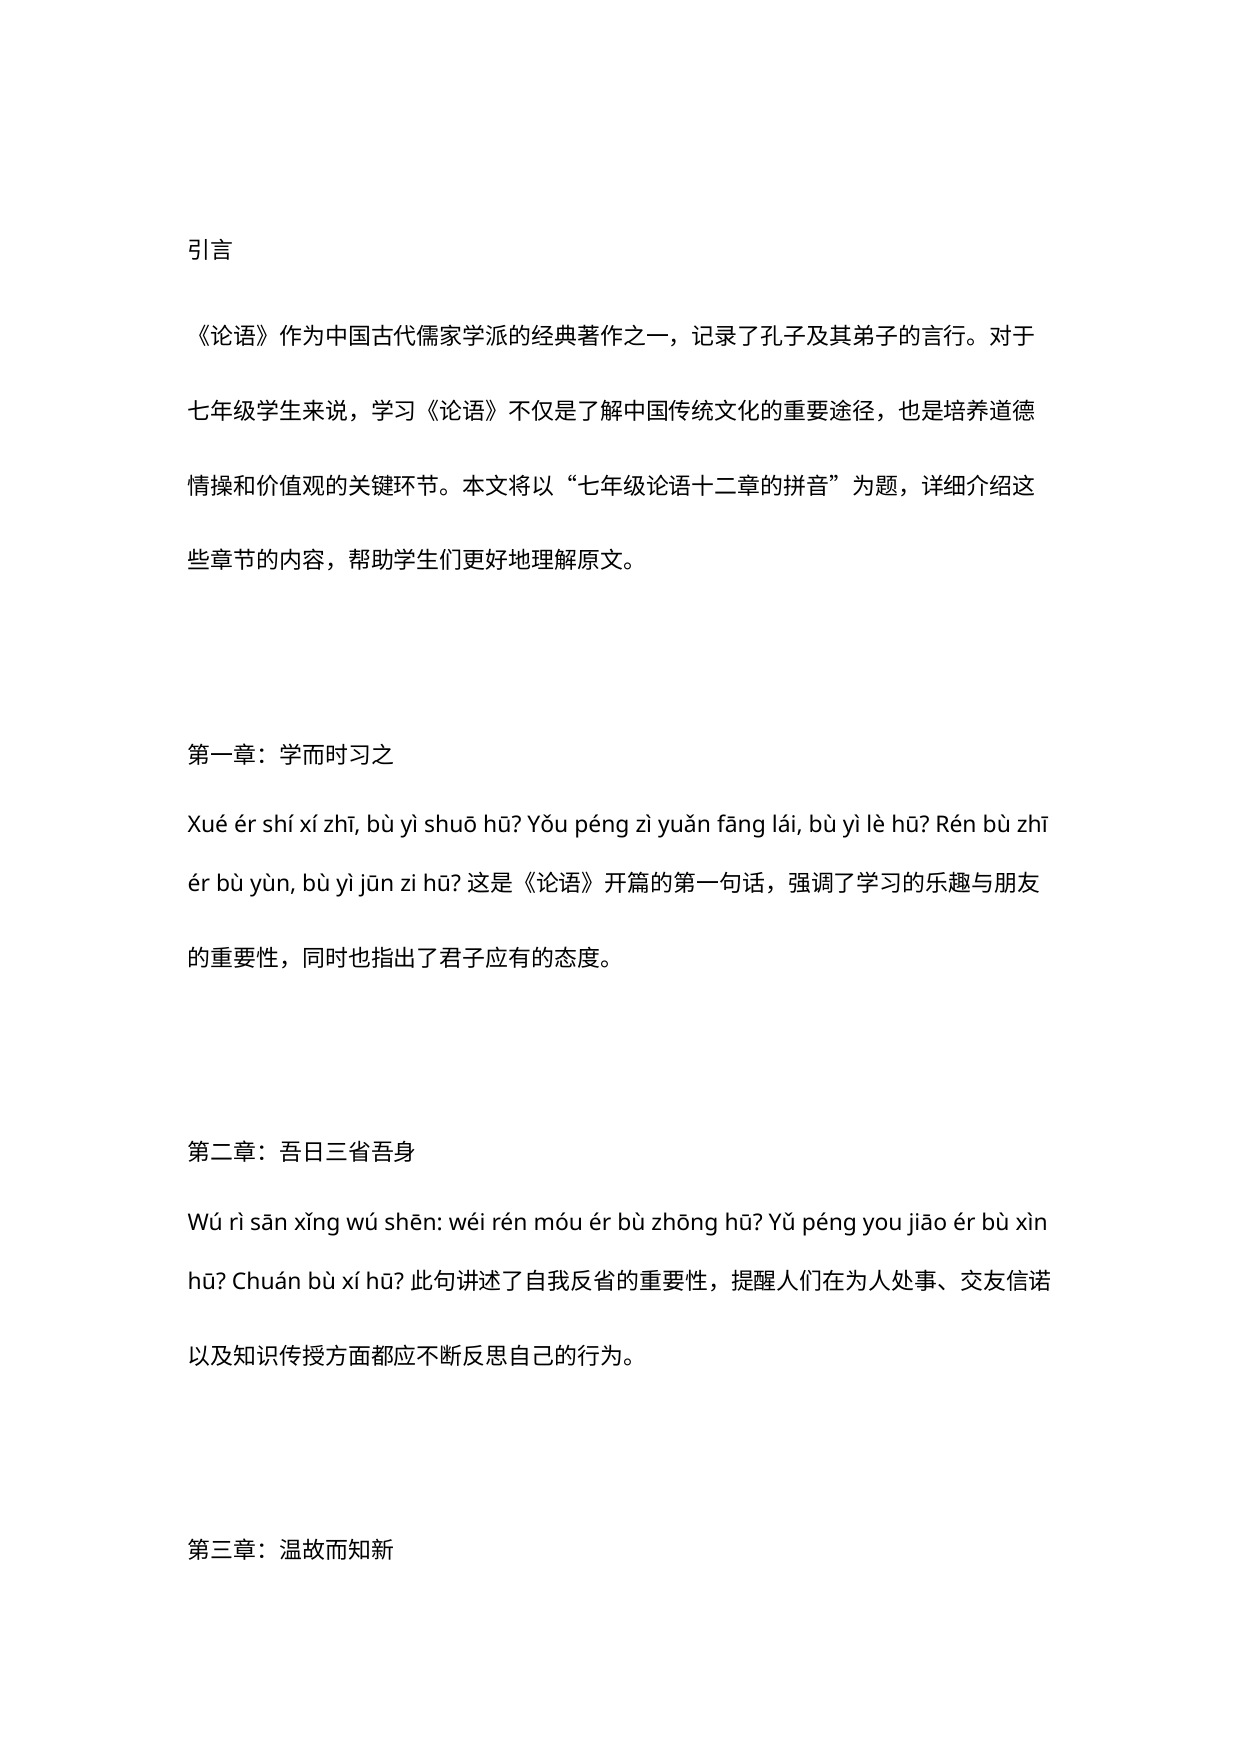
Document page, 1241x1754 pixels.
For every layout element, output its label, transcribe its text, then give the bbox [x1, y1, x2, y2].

text Xué ér shí xí zhī, bù yì shuō hū? Yǒu péng zì yuǎn fāng lái, bù yì lè hū? Rén bù zhī ér bù yùn, bù yì jūn zi hū? 这是《论语》开篇的第一句话，强调了学习的乐趣与朋友的重要性，同时也指出了君子应有的态度。 [187, 807, 1053, 989]
text 《论语》作为中国古代儒家学派的经典著作之一，记录了孔子及其弟子的言行。对于七年级学生来说，学习《论语》不仅是了解中国传统文化的重要途径，也是培养道德情操和价值观的关键环节。本文将以“七年级论语十二章的拼音”为题，详细介绍这些章节的内容，帮助学生们更好地理解原文。 [187, 302, 1053, 591]
text 第一章：学而时习之 [187, 721, 1053, 786]
text 第二章：吾日三省吾身 [187, 1118, 1053, 1183]
text Wú rì sān xǐng wú shēn: wéi rén móu ér bù zhōng hū? Yǔ péng you jiāo ér bù xìn hū? Chuán bù xí hū? 此句讲述了自我反省的重要性，提醒人们在为人处事、交友信诺以及知识传授方面都应不断反思自己的行为。 [187, 1205, 1053, 1387]
text 引言 [187, 216, 1053, 281]
text 第三章：温故而知新 [187, 1516, 1053, 1581]
